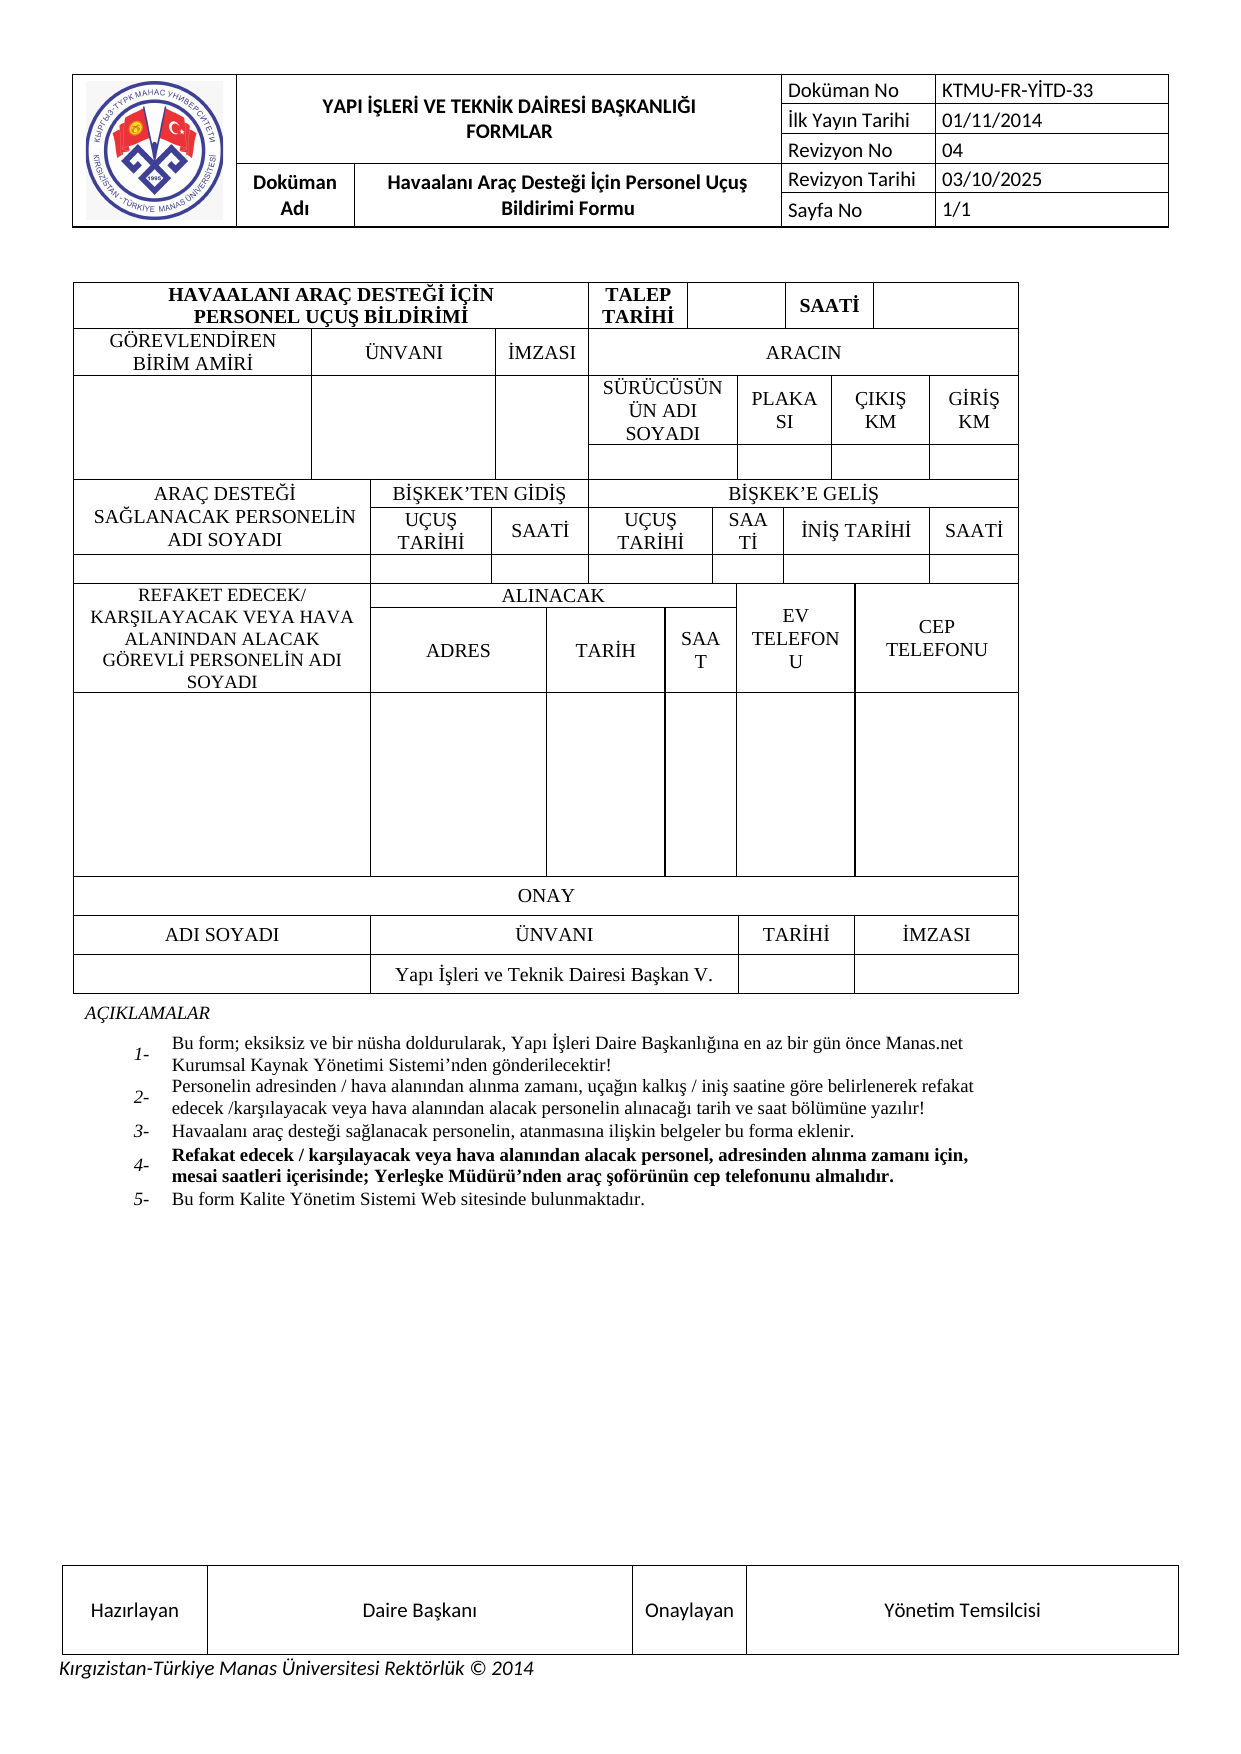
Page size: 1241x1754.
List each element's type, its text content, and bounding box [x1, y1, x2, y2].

table_cell [74, 955, 370, 993]
table_cell İNİŞ TARİHİ [784, 508, 929, 554]
table_cell [74, 693, 370, 876]
table_cell [930, 445, 1018, 478]
table_cell CEP TELEFONU [856, 584, 1018, 692]
table_cell SÜRÜCÜSÜNÜN ADI SOYADI [589, 376, 737, 444]
table_cell [855, 955, 1018, 993]
table_cell ALINACAK [371, 584, 736, 607]
table_cell [856, 693, 1018, 876]
table_cell [666, 693, 736, 876]
table_cell [547, 693, 664, 876]
table_cell Yapı İşleri ve Teknik Dairesi Başkan V. [371, 955, 738, 993]
table_cell İMZASI [855, 916, 1018, 954]
table_header [688, 283, 785, 328]
table_header HAVAALANI ARAÇ DESTEĞİ İÇİN PERSONEL UÇUŞ BİLDİRİMİ [74, 283, 588, 328]
table_cell [737, 693, 854, 876]
table_cell PLAKASI [738, 376, 831, 444]
table_cell [496, 376, 588, 478]
table_cell 2- [74, 1075, 160, 1118]
table_cell ÇIKIŞ KM [832, 376, 929, 444]
table_cell AÇIKLAMALAR [74, 994, 1019, 1032]
table_cell 5- [74, 1187, 160, 1212]
table_header [874, 283, 1018, 328]
table_cell [74, 555, 370, 583]
table_cell ARACIN [589, 329, 1018, 375]
table_cell Havaalanı araç desteği sağlanacak personelin, atanmasına ilişkin belgeler bu forma eklenir. [160, 1119, 1019, 1143]
table_cell [930, 555, 1018, 583]
table_cell ÜNVANI [312, 329, 495, 375]
table_cell İMZASI [496, 329, 588, 375]
table_cell [739, 955, 854, 993]
table_cell SAAT [666, 608, 736, 692]
table_cell ÜNVANI [371, 916, 738, 954]
table_cell SAATİ [930, 508, 1018, 554]
table_cell [492, 555, 588, 583]
table_cell [74, 376, 311, 478]
table_cell ARAÇ DESTEĞİ SAĞLANACAK PERSONELİN ADI SOYADI [74, 480, 370, 554]
table_cell [312, 376, 495, 478]
table_cell REFAKET EDECEK/ KARŞILAYACAK VEYA HAVA ALANINDAN ALACAK GÖREVLİ PERSONELİN ADI SOYADI [74, 584, 370, 692]
table_cell [832, 445, 929, 478]
picture [85, 81, 224, 220]
table_cell [713, 555, 783, 583]
table_cell TARİHİ [739, 916, 854, 954]
table_cell SAATİ [713, 508, 783, 554]
table_cell TARİH [547, 608, 664, 692]
table_cell Bu form Kalite Yönetim Sistemi Web sitesinde bulunmaktadır. [160, 1187, 1019, 1212]
table_cell GİRİŞ KM [930, 376, 1018, 444]
table_cell BİŞKEK’TEN GİDİŞ [371, 480, 588, 507]
table_cell 1- [74, 1032, 160, 1075]
table_header TALEP TARİHİ [589, 283, 687, 328]
table_cell BİŞKEK’E GELİŞ [589, 480, 1018, 507]
table_cell EV TELEFONU [737, 584, 854, 692]
table_cell ONAY [74, 877, 1018, 915]
table_cell UÇUŞ TARİHİ [589, 508, 712, 554]
table_cell [589, 445, 737, 478]
table_cell 3- [74, 1119, 160, 1143]
table_cell [589, 555, 712, 583]
table_cell ADI SOYADI [74, 916, 370, 954]
table_cell ADRES [371, 608, 546, 692]
table_cell Personelin adresinden / hava alanından alınma zamanı, uçağın kalkış / iniş saatine göre belirlenerek refakat edecek /karşılayacak veya hava alanından alacak personelin alınacağı tarih ve saat bölümüne yazılır! [160, 1075, 1019, 1118]
table_cell [371, 555, 491, 583]
table_cell UÇUŞ TARİHİ [371, 508, 491, 554]
table_cell 4- [74, 1144, 160, 1187]
table_cell Bu form; eksiksiz ve bir nüsha doldurularak, Yapı İşleri Daire Başkanlığına en az bir gün önce Manas.net Kurumsal Kaynak Yönetimi Sistemi’nden gönderilecektir! [160, 1032, 1019, 1075]
table_cell SAATİ [492, 508, 588, 554]
table_cell GÖREVLENDİREN BİRİM AMİRİ [74, 329, 311, 375]
table_cell Refakat edecek / karşılayacak veya hava alanından alacak personel, adresinden alınma zamanı için, mesai saatleri içerisinde; Yerleşke Müdürü’nden araç şoförünün cep telefonunu almalıdır. [160, 1144, 1019, 1187]
table_cell [371, 693, 546, 876]
table_cell [784, 555, 929, 583]
table_header SAATİ [786, 283, 873, 328]
table_cell [738, 445, 831, 478]
